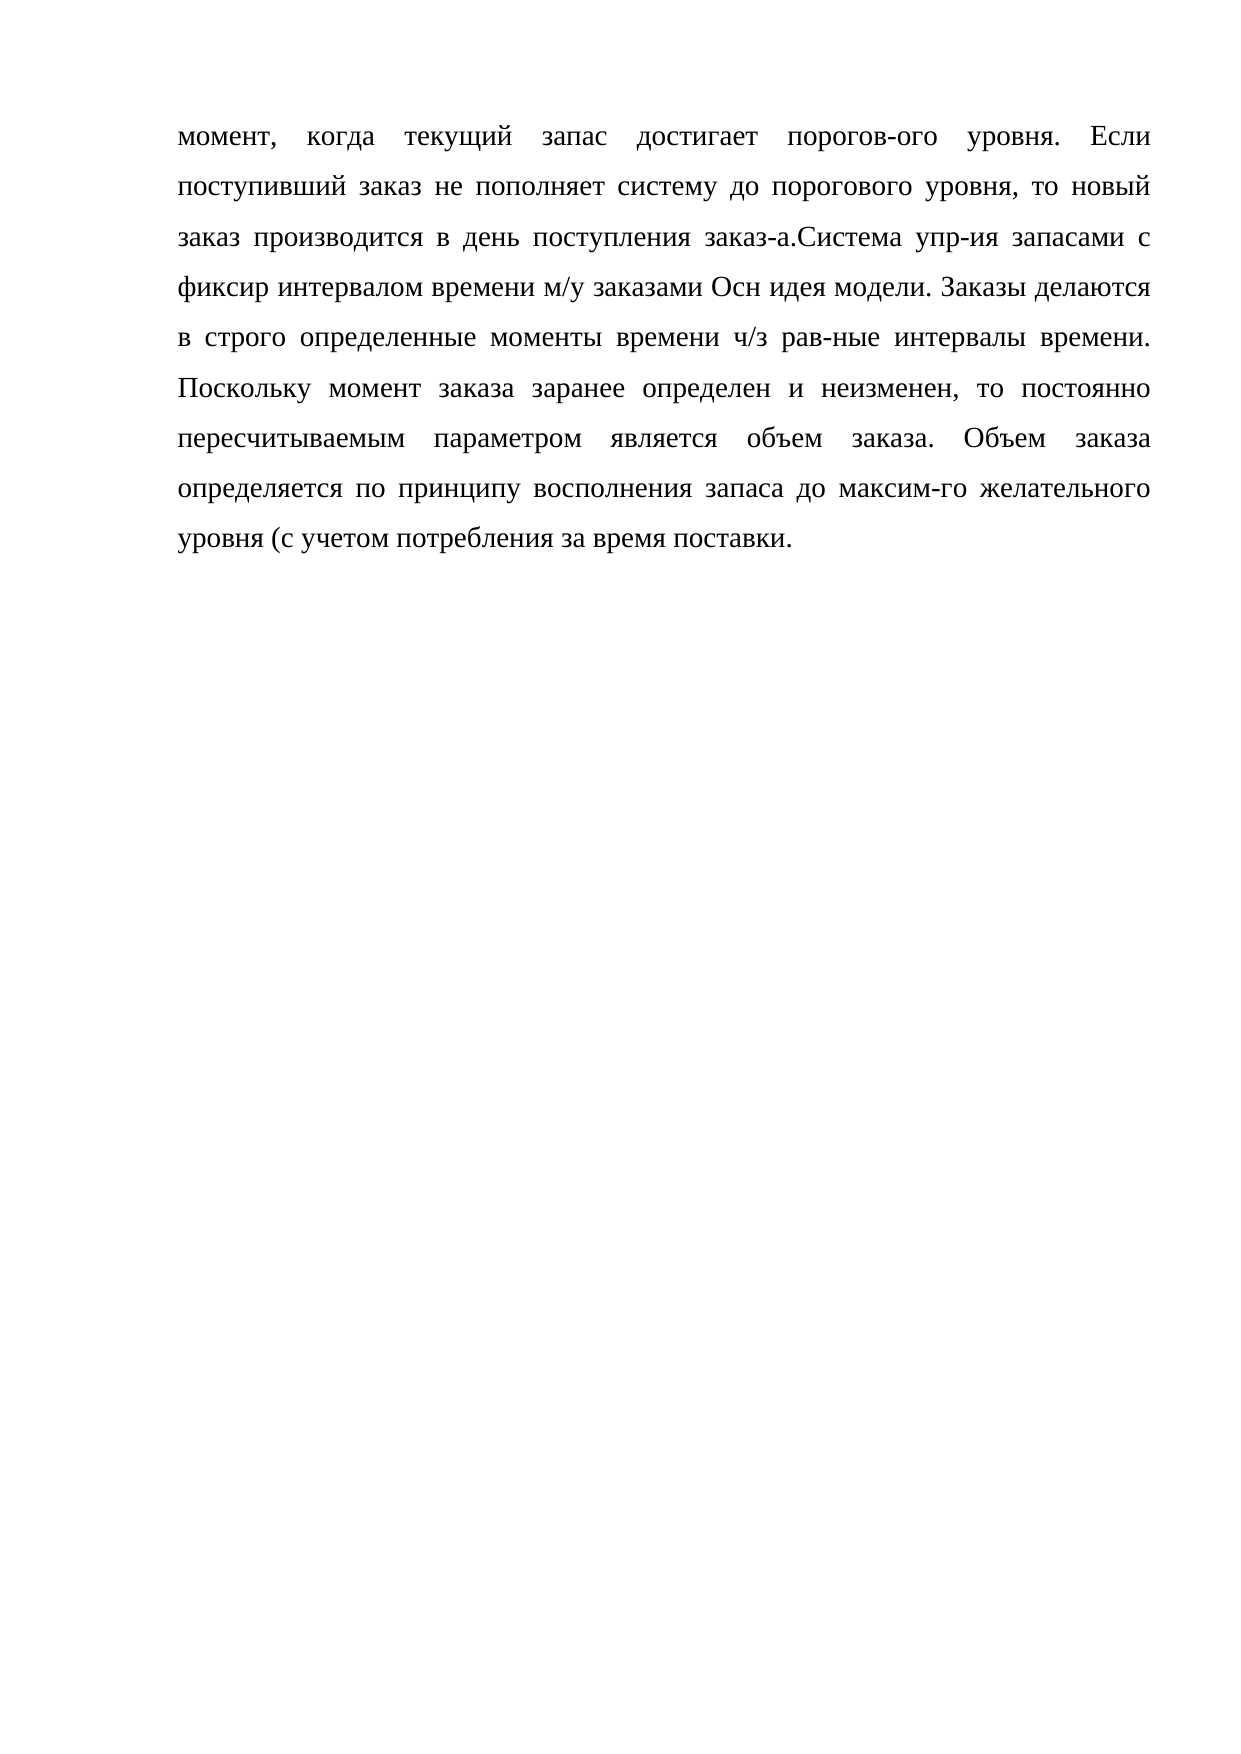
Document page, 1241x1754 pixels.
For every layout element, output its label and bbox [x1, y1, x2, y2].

text [177, 118, 1152, 554]
